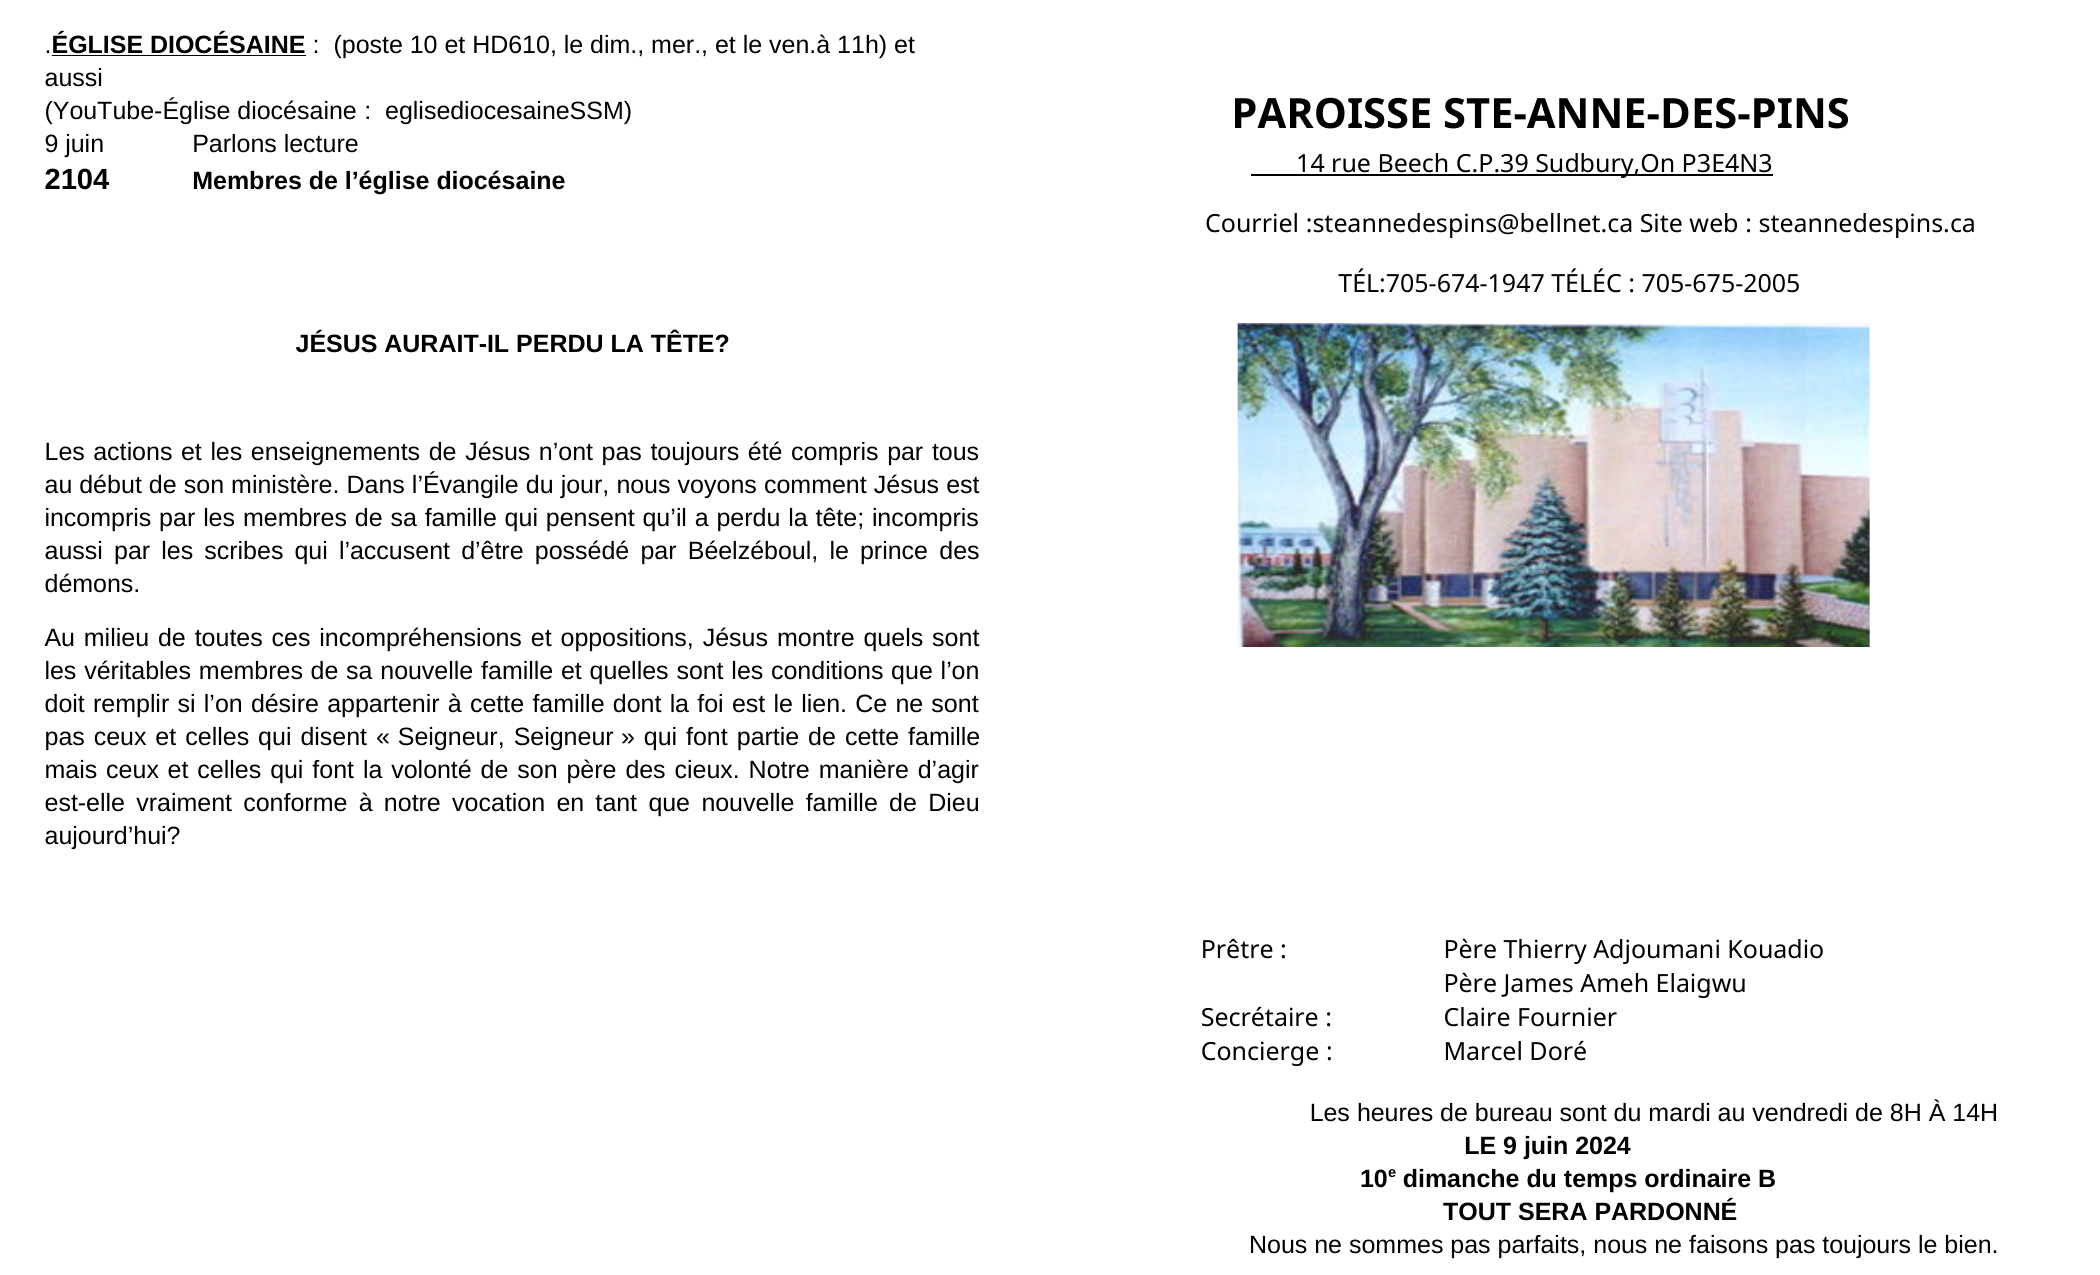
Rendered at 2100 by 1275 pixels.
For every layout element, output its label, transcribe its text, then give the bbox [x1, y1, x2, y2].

table_header Prêtre : Secrétaire : Concierge : [1189, 931, 1426, 1068]
text Courriel :steannedespins@bellnet.ca Site web : steannedespins.ca [1101, 205, 2038, 239]
picture [1237, 323, 1870, 647]
table_header Père Thierry Adjoumani Kouadio Père James Ameh Elaigwu Claire Fournier Marcel Doré [1426, 931, 2031, 1068]
text JÉSUS AURAIT-IL PERDU LA TÊTE? [44, 329, 981, 358]
text Au milieu de toutes ces incompréhensions et oppositions, Jésus montre quels sont les véritables membres de sa nouvelle famille et quelles sont les conditions que l’on doit remplir si l’on désire appartenir à cette famille dont la foi est le lien. Ce ne sont pas ceux et celles qui disent « Seigneur, Seigneur » qui font partie de cette famille mais ceux et celles qui font la volonté de son père des cieux. Notre manière d’agir est-elle vraiment conforme à notre vocation en tant que nouvelle famille de Dieu aujourd’hui? [44, 623, 981, 850]
text Les actions et les enseignements de Jésus n’ont pas toujours été compris par tous au début de son ministère. Dans l’Évangile du jour, nous voyons comment Jésus est incompris par les membres de sa famille qui pensent qu’il a perdu la tête; incompris aussi par les scribes qui l’accusent d’être possédé par Béelzéboul, le prince des démons. [44, 437, 981, 598]
text .ÉGLISE DIOCÉSAINE : (poste 10 et HD610, le dim., mer., et le ven.à 11h) et aussi (YouTube-Église diocésaine : eglisediocesaineSSM) 9 juin Parlons lecture 2104 Membres de l’église diocésaine [44, 29, 981, 196]
text PAROISSE STE-ANNE-DES-PINS 14 rue Beech C.P.39 Sudbury,On P3E4N3 [1101, 83, 2038, 179]
